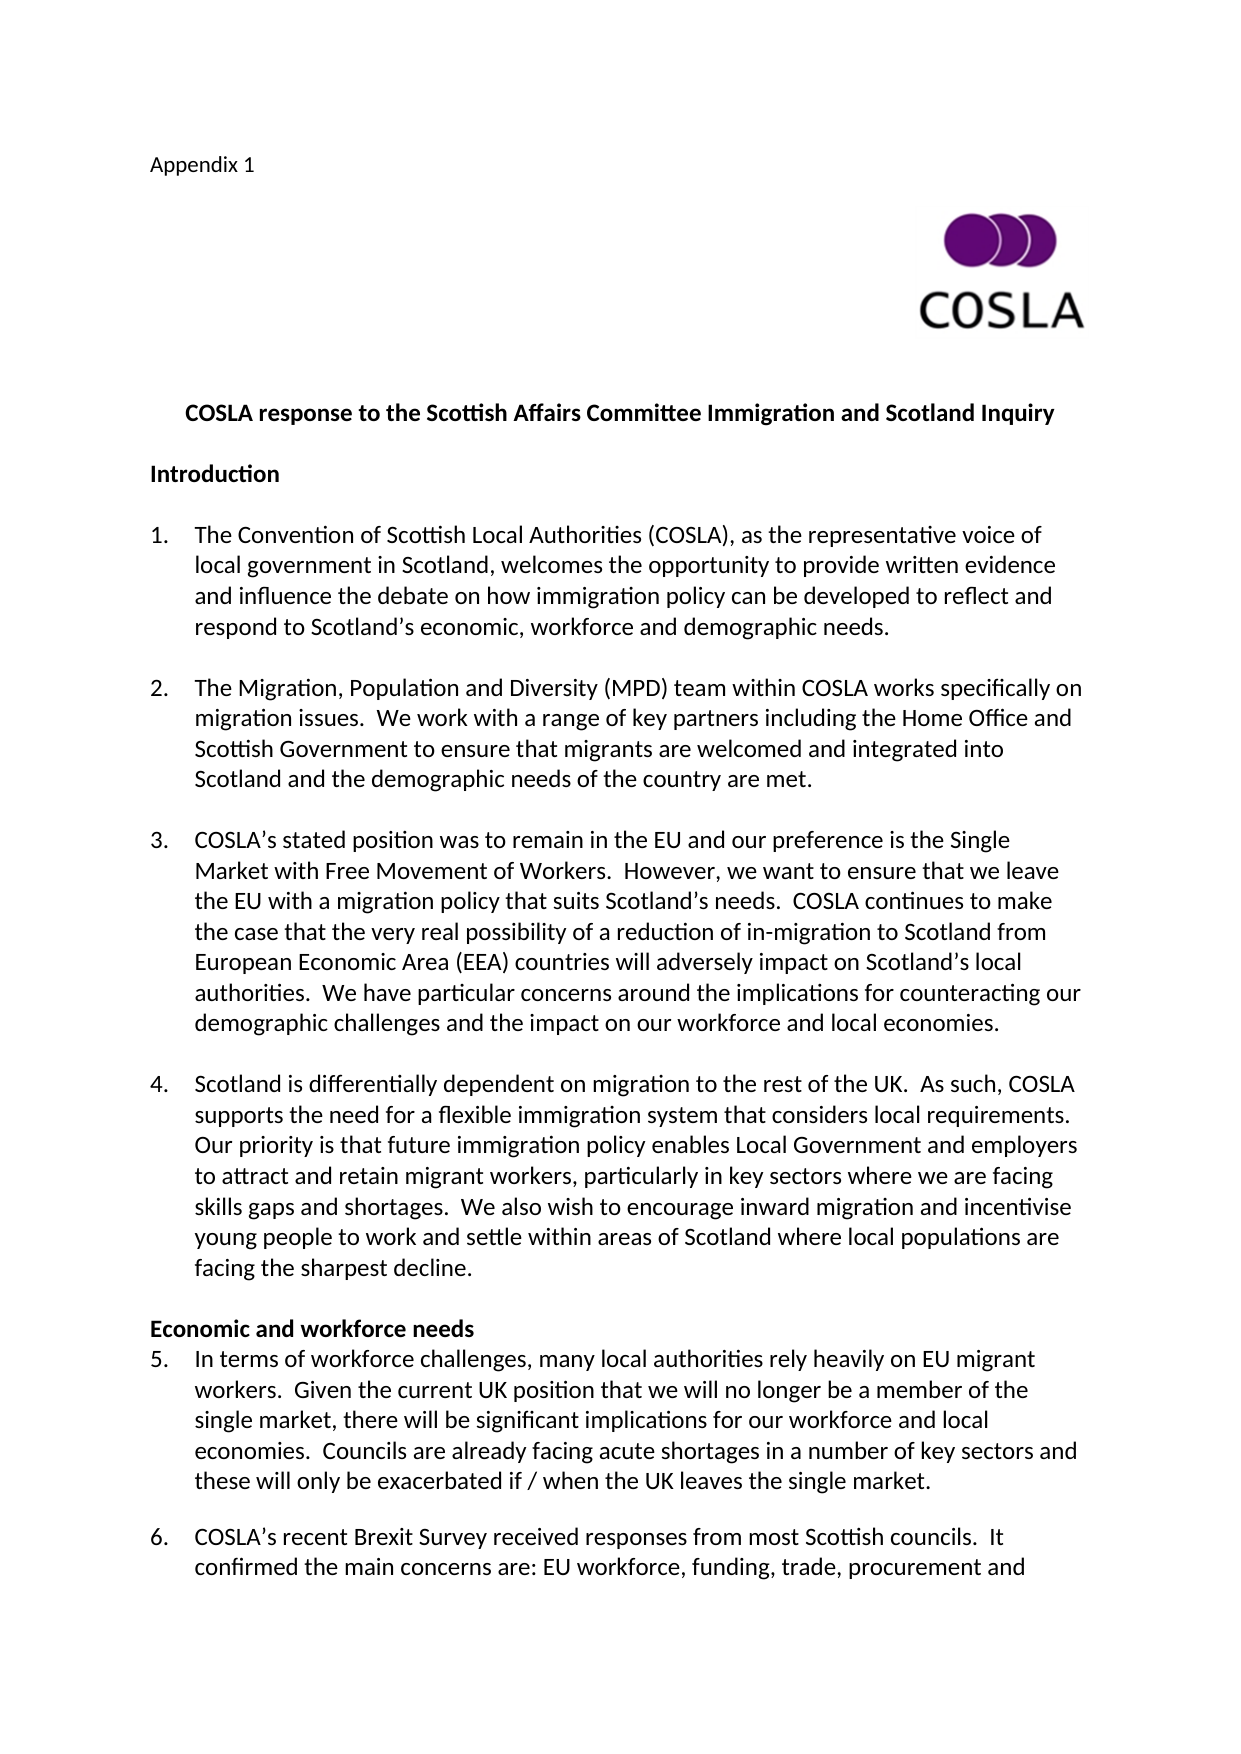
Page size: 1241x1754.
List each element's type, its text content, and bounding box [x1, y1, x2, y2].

list The Migration, Population and Diversity (MPD) team within COSLA works specifically on migration issues. We work with a range of key partners including the Home Office and Scottish Government to ensure that migrants are welcomed and integrated into Scotland and the demographic needs of the country are met. [150, 672, 1090, 794]
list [150, 1521, 1090, 1582]
list The Convention of Scottish Local Authorities (COSLA), as the representative voice of local government in Scotland, welcomes the opportunity to provide written evidence and influence the debate on how immigration policy can be developed to reflect and respond to Scotland’s economic, workforce and demographic needs. [150, 519, 1090, 641]
list COSLA’s stated position was to remain in the EU and our preference is the Single Market with Free Movement of Workers. However, we want to ensure that we leave the EU with a migration policy that suits Scotland’s needs. COSLA continues to make the case that the very real possibility of a reduction of in-migration to Scotland from European Economic Area (EEA) countries will adversely impact on Scotland’s local authorities. We have particular concerns around the implications for counteracting our demographic challenges and the impact on our workforce and local economies. [150, 824, 1090, 1038]
picture [915, 206, 1091, 339]
list Scotland is differentially dependent on migration to the rest of the UK. As such, COSLA supports the need for a flexible immigration system that considers local requirements. Our priority is that future immigration policy enables Local Government and employers to attract and retain migrant workers, particularly in key sectors where we are facing skills gaps and shortages. We also wish to encourage inward migration and incentivise young people to work and settle within areas of Scotland where local populations are facing the sharpest decline. [150, 1068, 1090, 1282]
text COSLA response to the Scottish Affairs Committee Immigration and Scotland Inquiry [150, 397, 1090, 428]
text Introduction [150, 458, 1090, 489]
list In terms of workforce challenges, many local authorities rely heavily on EU migrant workers. Given the current UK position that we will no longer be a member of the single market, there will be significant implications for our workforce and local economies. Councils are already facing acute shortages in a number of key sectors and these will only be exacerbated if / when the UK leaves the single market. [150, 1343, 1090, 1496]
text Appendix 1 [150, 150, 1090, 178]
text Economic and workforce needs [150, 1313, 1090, 1343]
